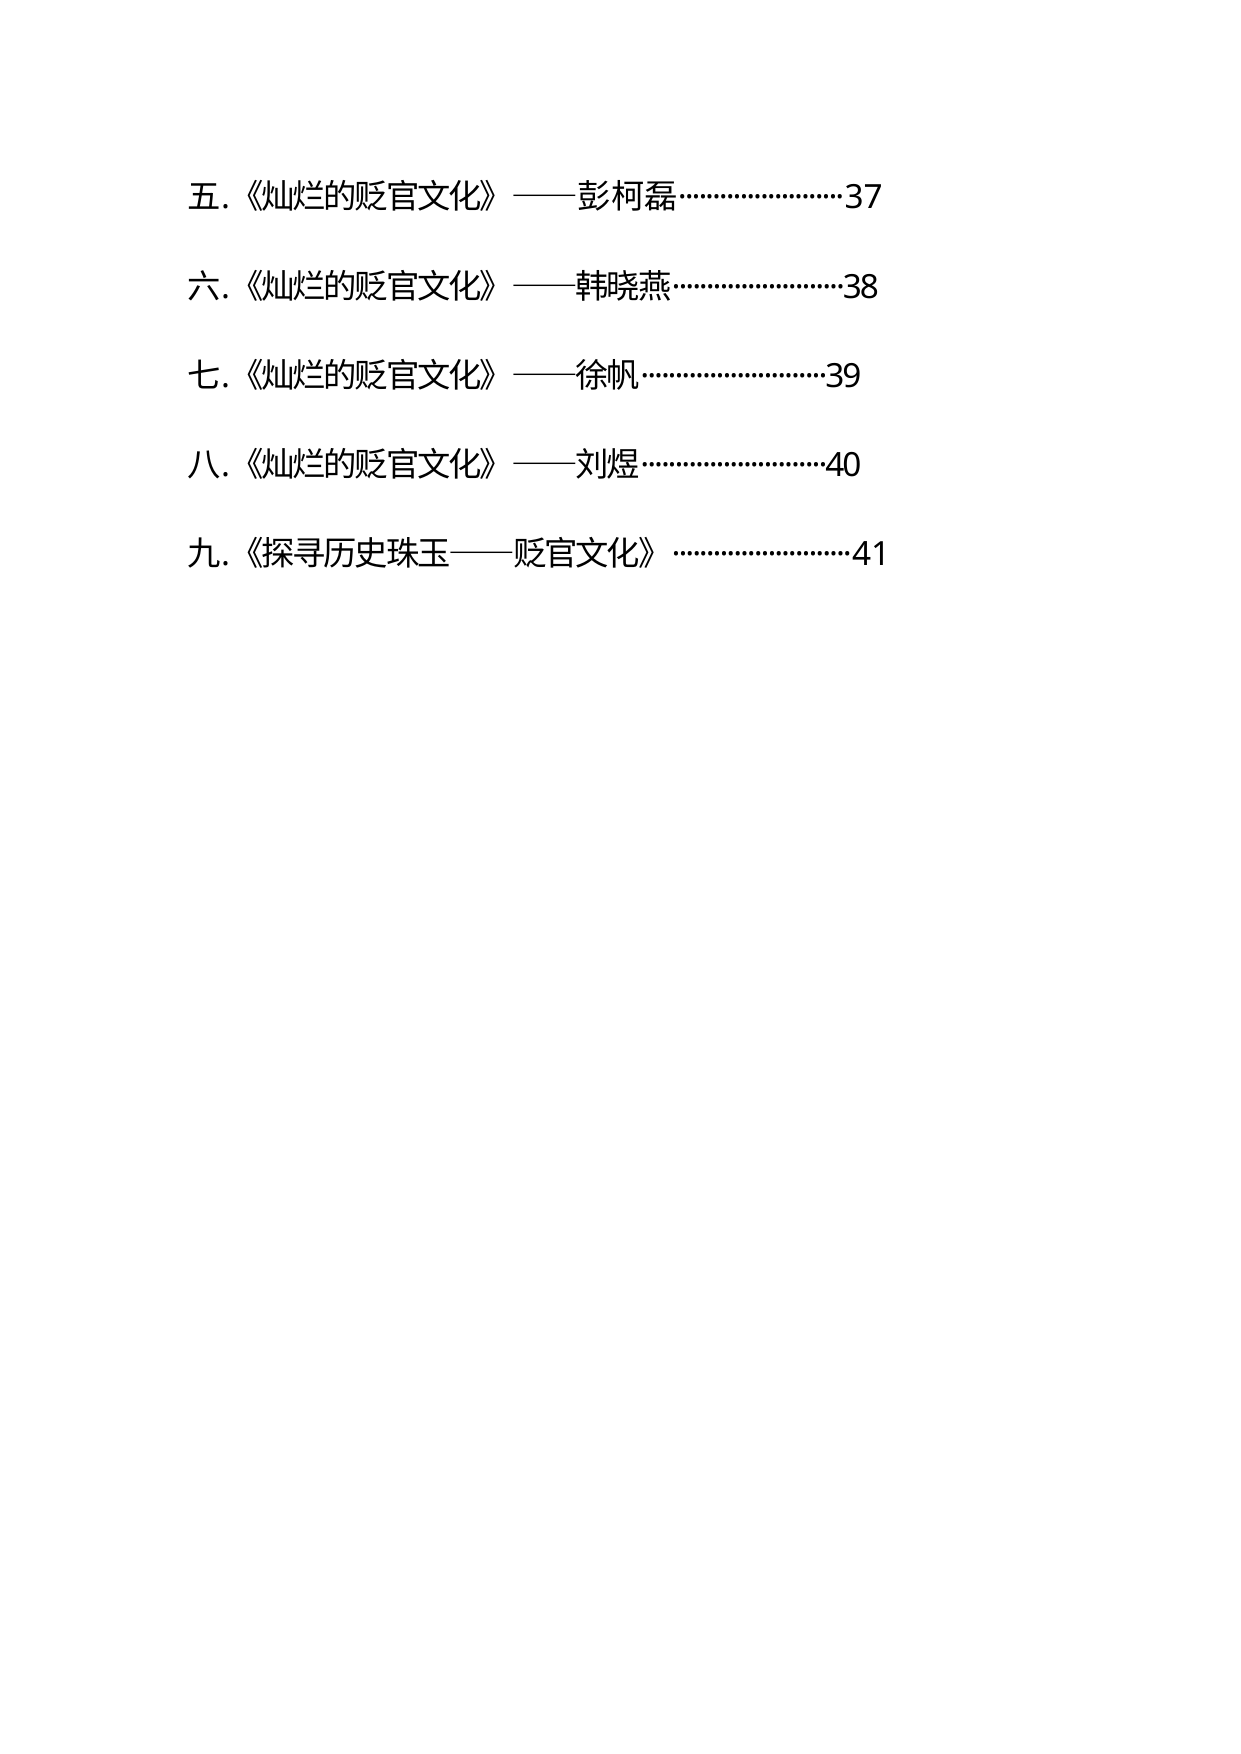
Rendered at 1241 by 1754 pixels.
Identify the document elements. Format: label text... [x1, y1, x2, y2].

list 六.《灿烂的贬官文化》——韩晓燕·························38 [187, 251, 1053, 316]
list 八.《灿烂的贬官文化》——刘煜···························40 [187, 429, 1053, 494]
list 七.《灿烂的贬官文化》——徐帆···························39 [187, 340, 1053, 405]
list 五.《灿烂的贬官文化》——彭柯磊························37 [187, 162, 1053, 227]
list 九.《探寻历史珠玉——贬官文化》··························41 [187, 519, 1053, 584]
